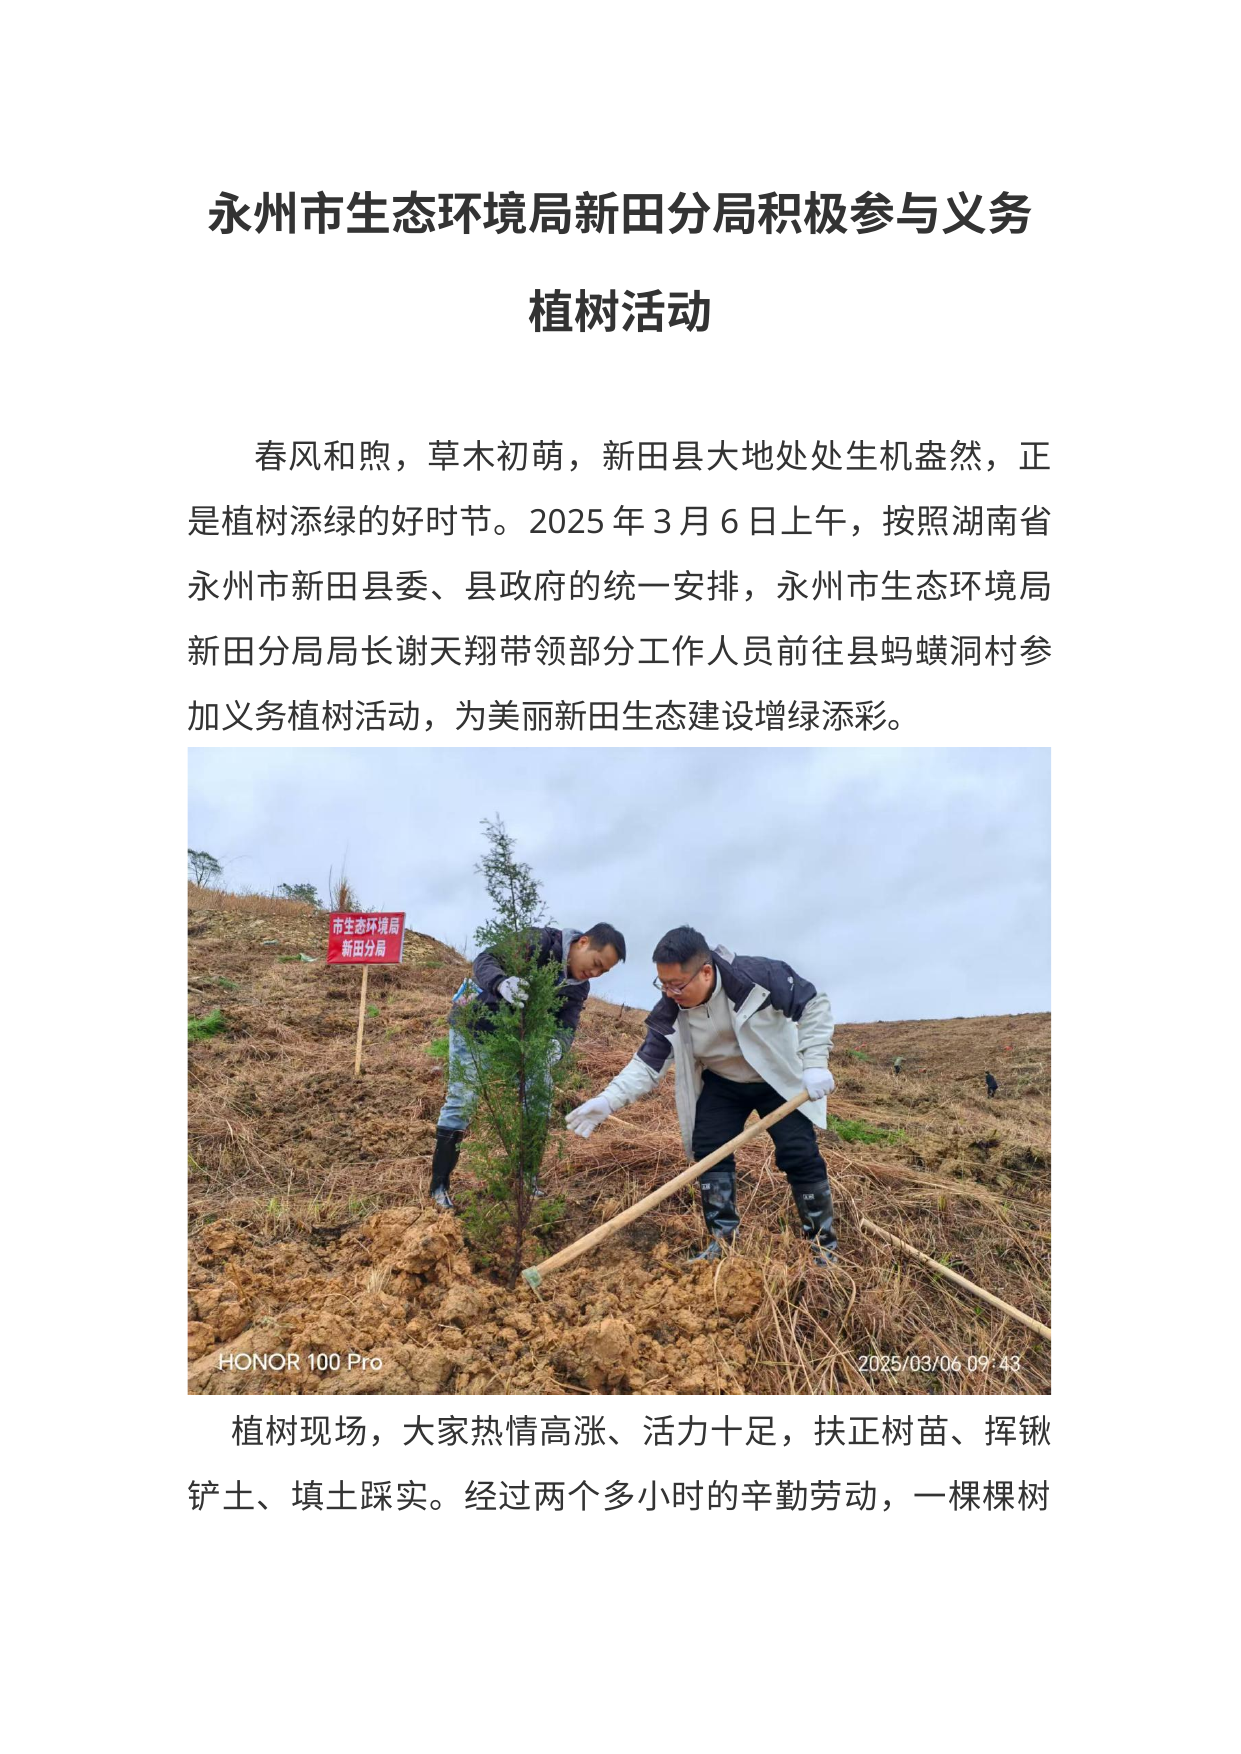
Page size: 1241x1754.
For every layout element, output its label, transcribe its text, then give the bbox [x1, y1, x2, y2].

text 春风和煦，草木初萌，新田县大地处处生机盎然，正是植树添绿的好时节。2025年3月6日上午，按照湖南省永州市新田县委、县政府的统一安排，永州市生态环境局新田分局局长谢天翔带领部分工作人员前往县蚂蟥洞村参加义务植树活动，为美丽新田生态建设增绿添彩。 [187, 422, 1053, 747]
subtitle 永州市生态环境局新田分局积极参与义务植树活动 [187, 162, 1053, 357]
picture [187, 747, 1052, 1395]
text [187, 1397, 1053, 1527]
